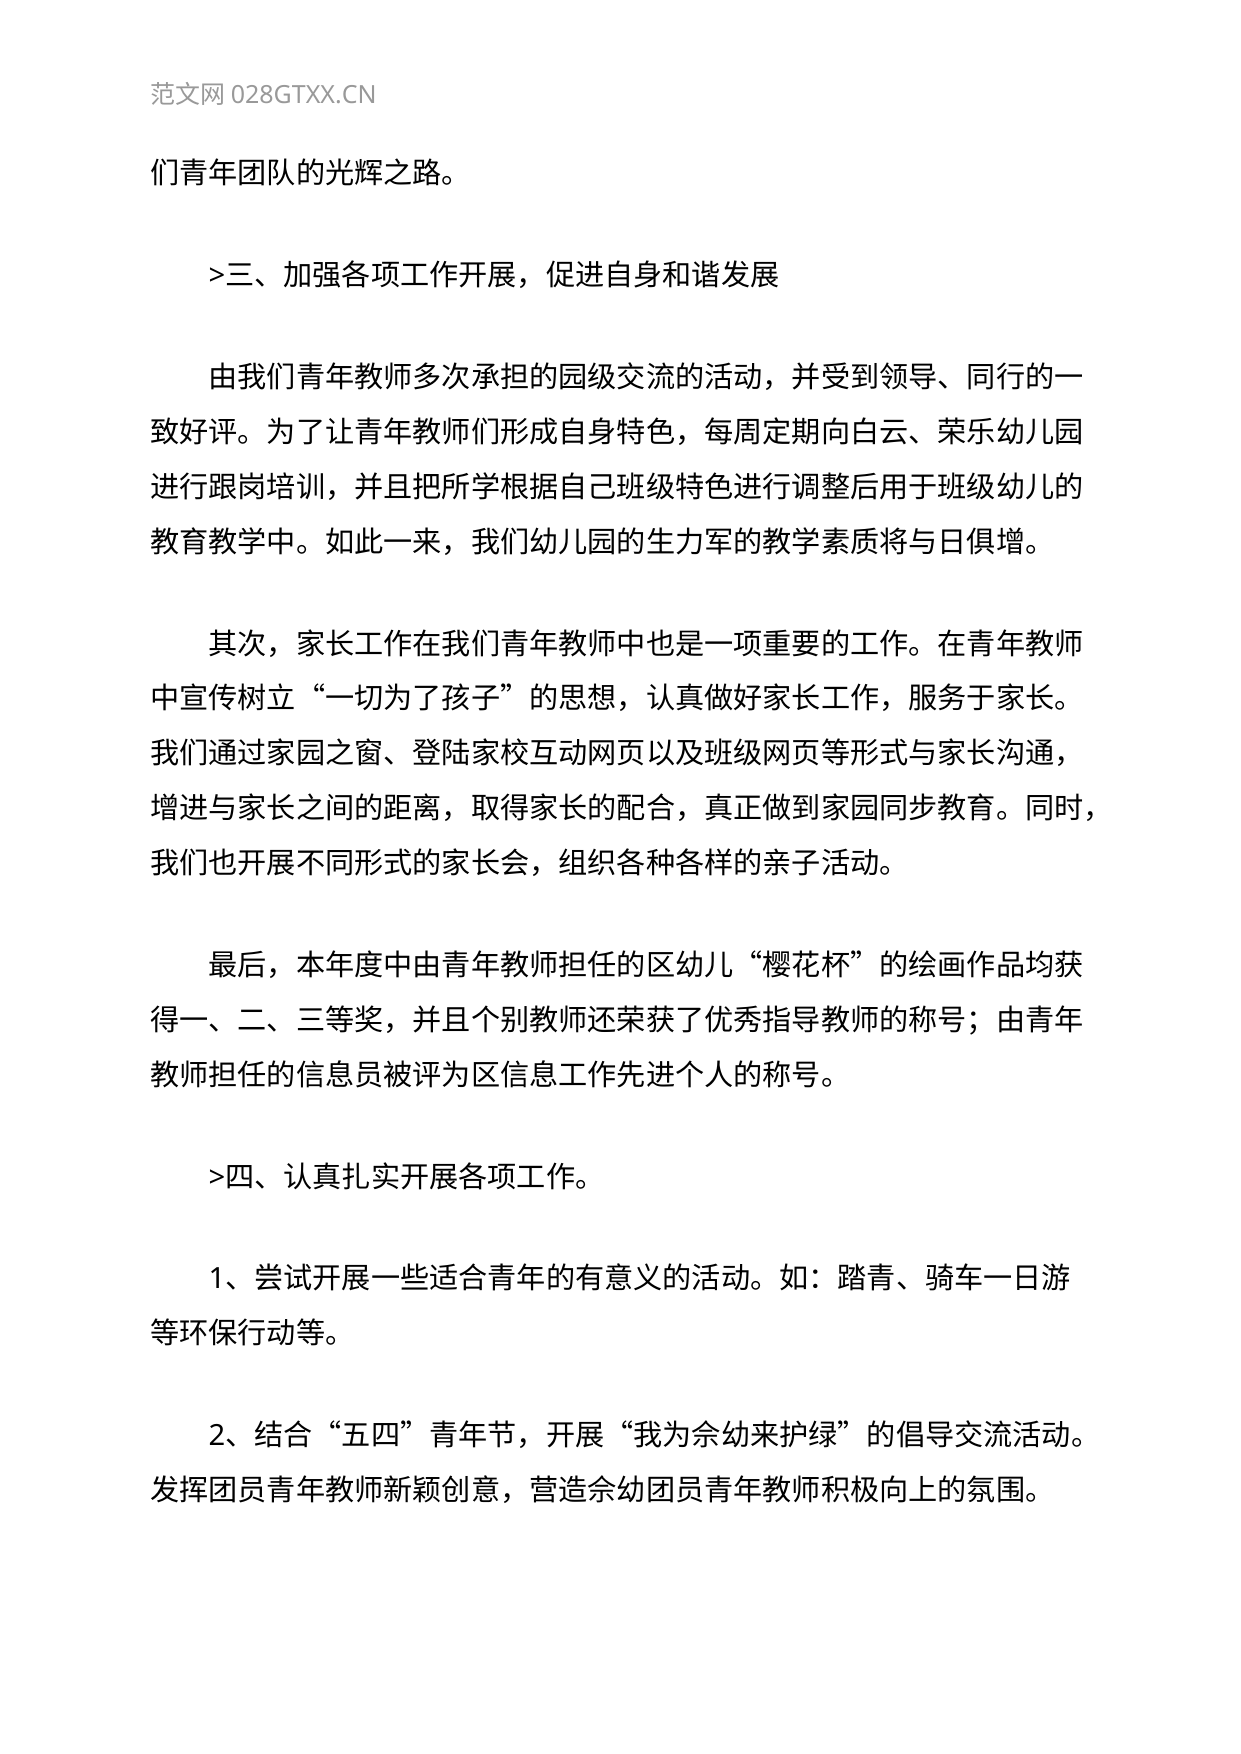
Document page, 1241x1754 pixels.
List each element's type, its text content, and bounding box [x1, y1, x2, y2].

text 最后，本年度中由青年教师担任的区幼儿“樱花杯”的绘画作品均获得一、二、三等奖，并且个别教师还荣获了优秀指导教师的称号；由青年教师担任的信息员被评为区信息工作先进个人的称号。 [150, 942, 1090, 1094]
text 由我们青年教师多次承担的园级交流的活动，并受到领导、同行的一致好评。为了让青年教师们形成自身特色，每周定期向白云、荣乐幼儿园进行跟岗培训，并且把所学根据自己班级特色进行调整后用于班级幼儿的教育教学中。如此一来，我们幼儿园的生力军的教学素质将与日俱增。 [150, 354, 1090, 561]
text 2、结合“五四”青年节，开展“我为佘幼来护绿”的倡导交流活动。发挥团员青年教师新颖创意，营造佘幼团员青年教师积极向上的氛围。 [150, 1412, 1090, 1509]
text >三、加强各项工作开展，促进自身和谐发展 [150, 252, 1090, 294]
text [150, 150, 1090, 192]
text 其次，家长工作在我们青年教师中也是一项重要的工作。在青年教师中宣传树立“一切为了孩子”的思想，认真做好家长工作，服务于家长。我们通过家园之窗、登陆家校互动网页以及班级网页等形式与家长沟通，增进与家长之间的距离，取得家长的配合，真正做到家园同步教育。同时，我们也开展不同形式的家长会，组织各种各样的亲子活动。 [150, 620, 1090, 882]
text 1、尝试开展一些适合青年的有意义的活动。如：踏青、骑车一日游等环保行动等。 [150, 1255, 1090, 1352]
text >四、认真扎实开展各项工作。 [150, 1153, 1090, 1196]
